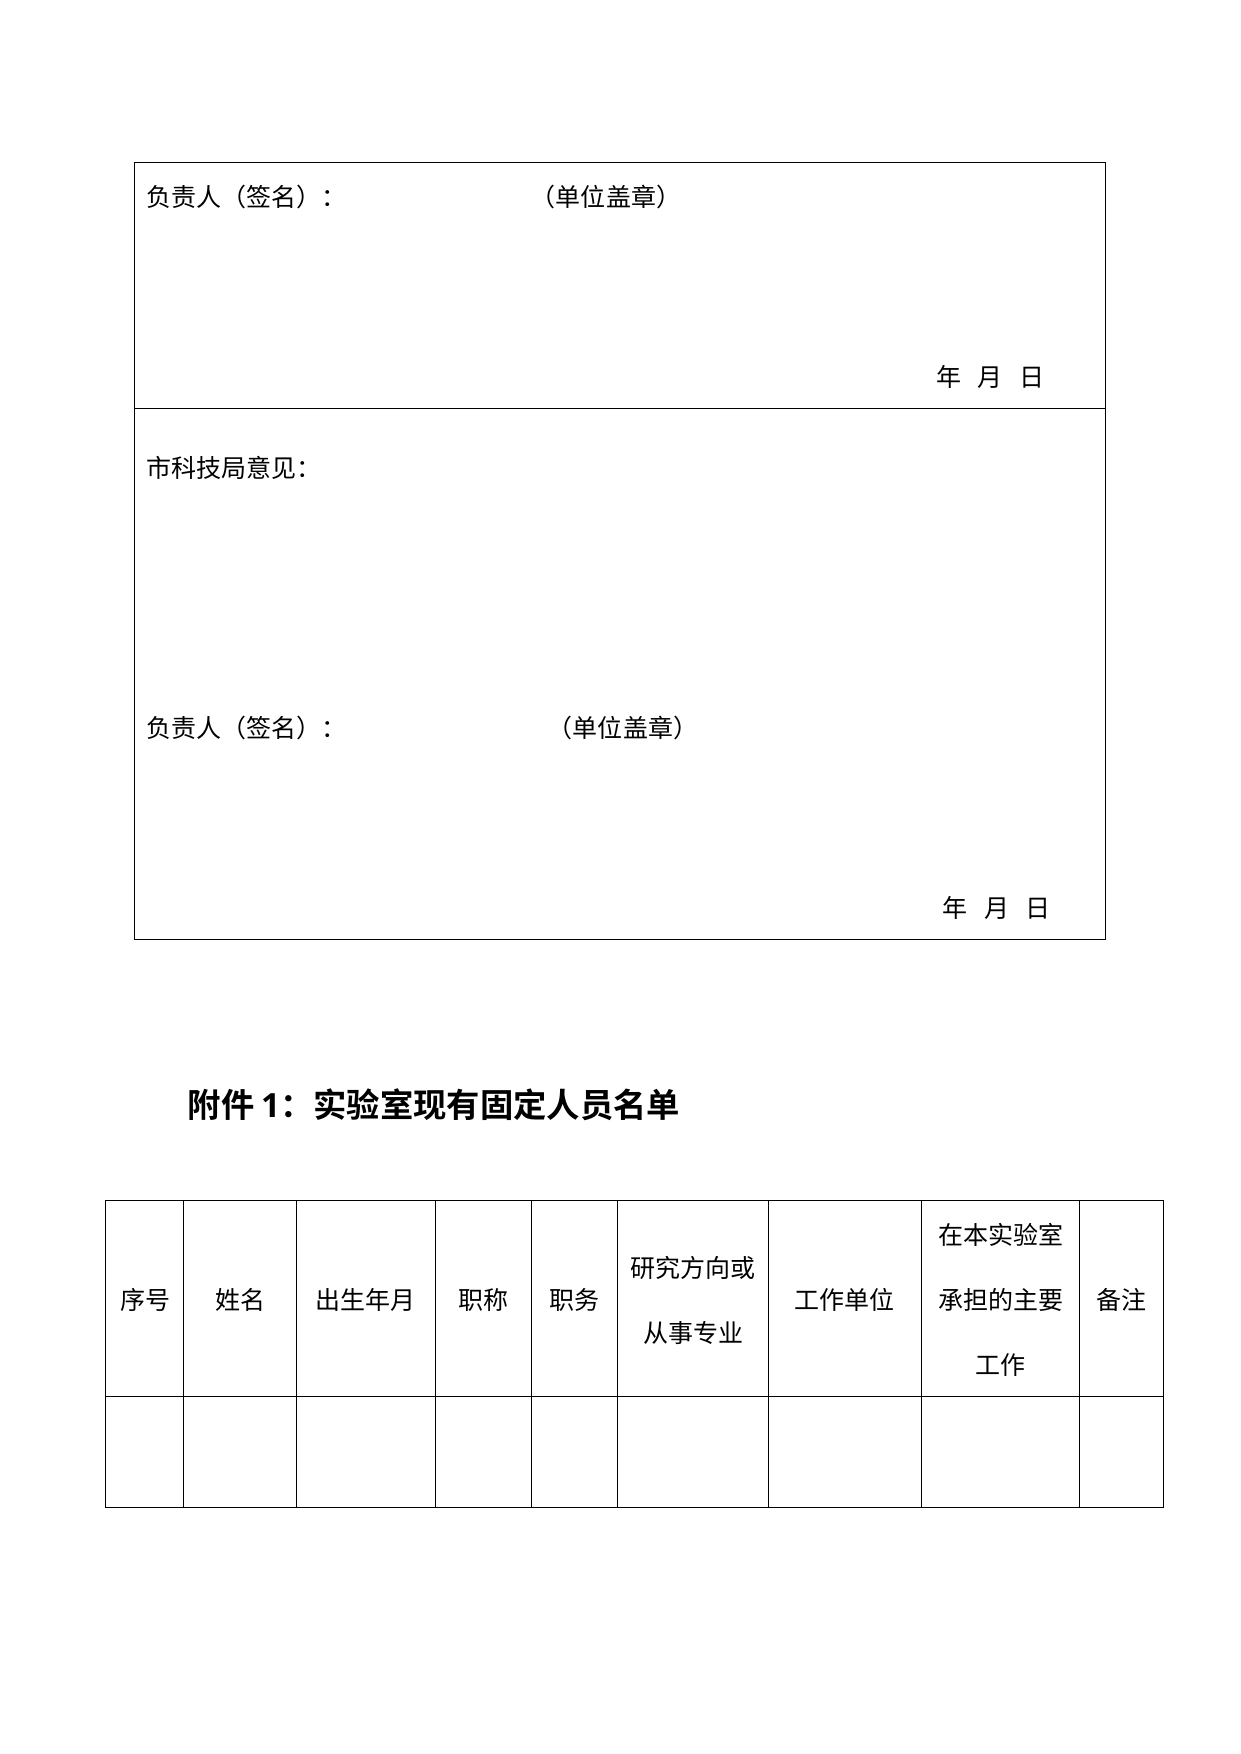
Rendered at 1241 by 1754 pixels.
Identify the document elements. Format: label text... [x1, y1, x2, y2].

table_header 职称 [436, 1201, 531, 1396]
table_header 备注 [1080, 1201, 1163, 1396]
table_header 职务 [532, 1201, 617, 1396]
table_cell [184, 1397, 295, 1507]
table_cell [135, 163, 1105, 408]
table_header 工作单位 [768, 1201, 920, 1396]
table_cell [532, 1397, 617, 1507]
table_cell [1080, 1397, 1163, 1507]
table_cell [921, 1397, 1079, 1507]
text 附件1：实验室现有固定人员名单 [187, 1070, 1053, 1135]
table_cell [768, 1397, 920, 1507]
table_cell [618, 1397, 767, 1507]
table_header 出生年月 [296, 1201, 435, 1396]
table_cell [436, 1397, 531, 1507]
table_cell 市科技局意见： 负责人（签名）： （单位盖章） 年 月 日 [135, 409, 1105, 939]
table_header 研究方向或从事专业 [618, 1201, 767, 1396]
table_header 序号 [106, 1201, 183, 1396]
table_header 在本实验室承担的主要工作 [921, 1201, 1079, 1396]
table_cell [106, 1397, 183, 1507]
table_header 姓名 [184, 1201, 295, 1396]
table_cell [296, 1397, 435, 1507]
